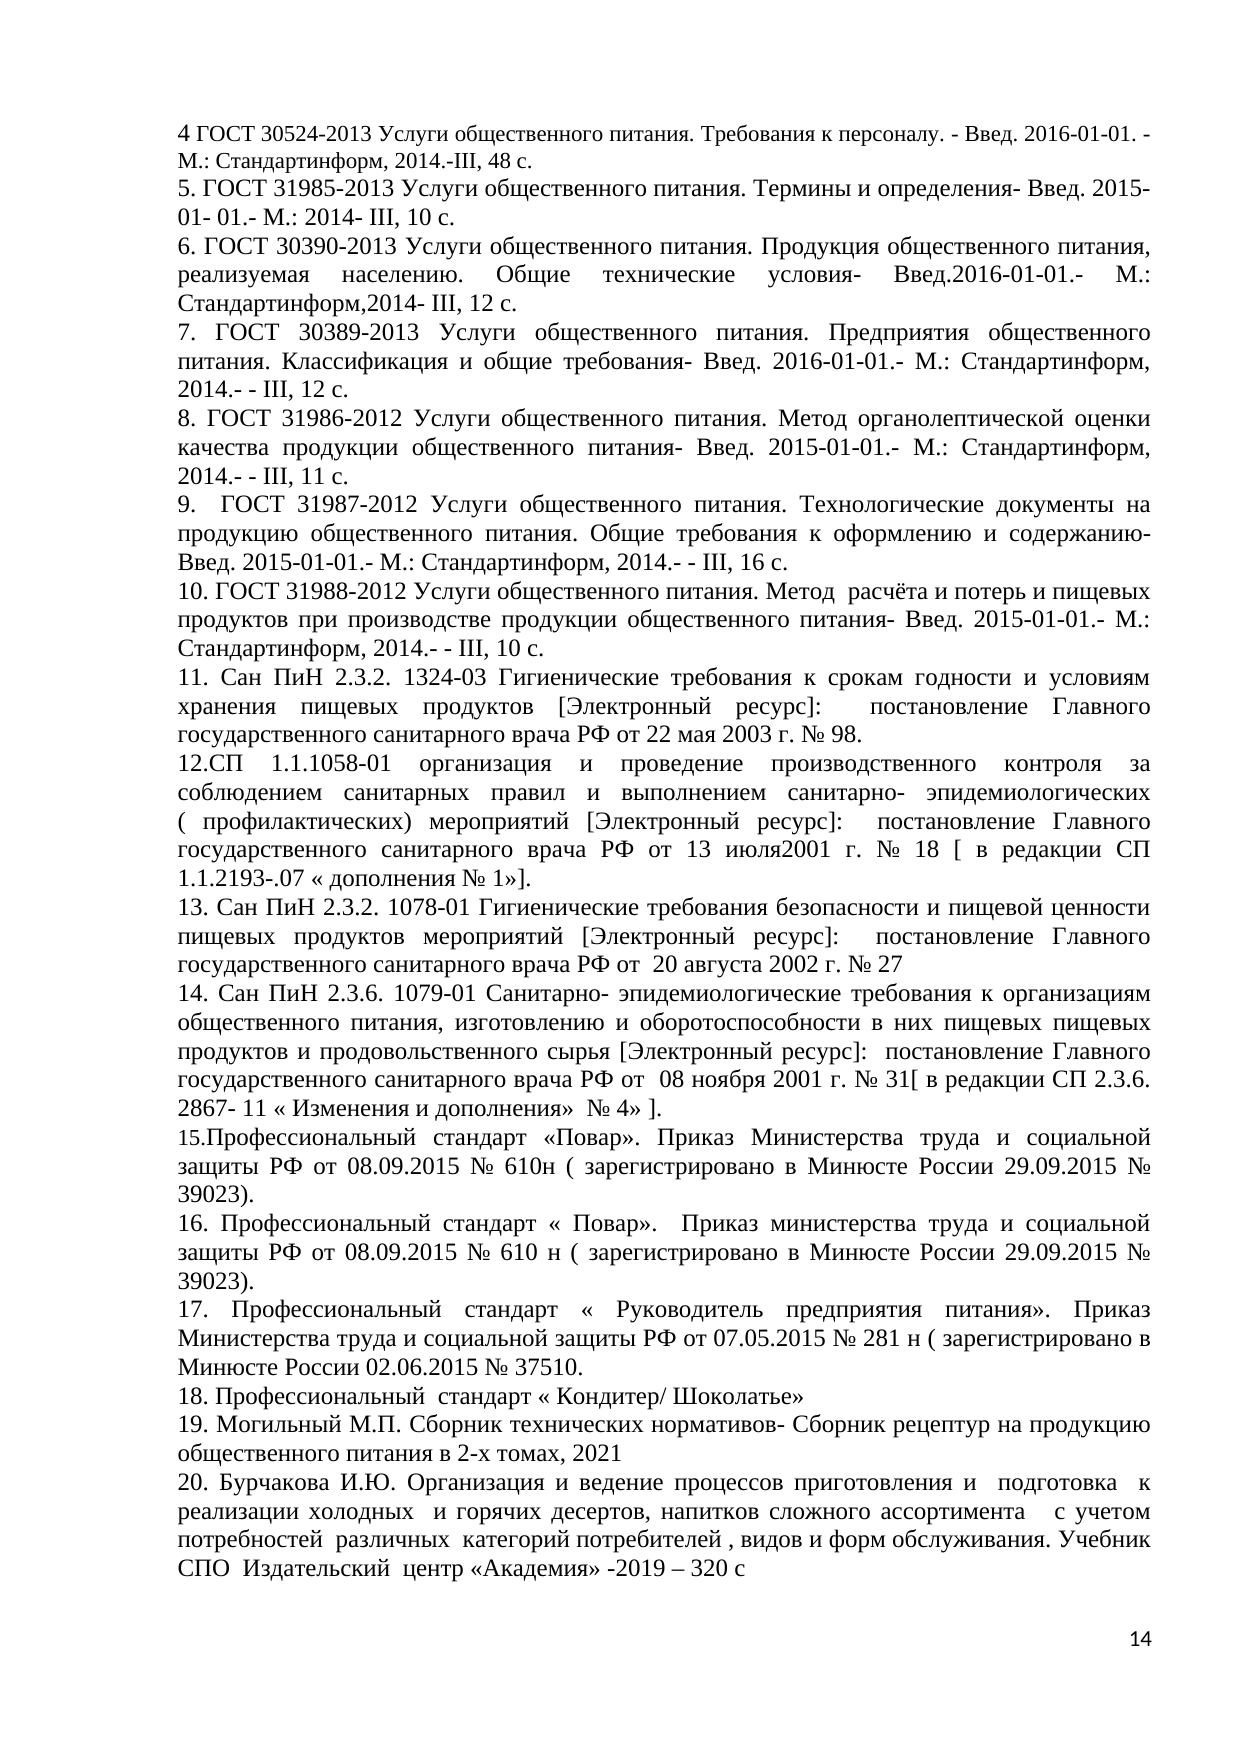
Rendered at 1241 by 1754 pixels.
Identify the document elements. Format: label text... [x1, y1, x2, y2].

text 13. Сан ПиН 2.3.2. 1078-01 Гигиенические требования безопасности и пищевой ценности пищевых продуктов мероприятий [Электронный ресурс]: постановление Главного государственного санитарного врача РФ от 20 августа 2002 г. № 27 [177, 892, 1152, 978]
text 7. ГОСТ 30389-2013 Услуги общественного питания. Предприятия общественного питания. Классификация и общие требования- Введ. 2016-01-01.- М.: Стандартинформ, 2014.- - III, 12 с. [177, 317, 1152, 403]
text 6. ГОСТ 30390-2013 Услуги общественного питания. Продукция общественного питания, реализуемая населению. Общие технические условия- Введ.2016-01-01.- М.: Стандартинформ,2014- III, 12 с. [177, 231, 1152, 317]
text 18. Профессиональный стандарт « Кондитер/ Шоколатье» [177, 1381, 1152, 1409]
text 15.Профессиональный стандарт «Повар». Приказ Министерства труда и социальной защиты РФ от 08.09.2015 № 610н ( зарегистрировано в Минюсте России 29.09.2015 № 39023). [177, 1122, 1152, 1208]
text 5. ГОСТ 31985-2013 Услуги общественного питания. Термины и определения- Введ. 2015-01- 01.- М.: 2014- III, 10 с. [177, 173, 1152, 231]
text 19. Могильный М.П. Сборник технических нормативов- Сборник рецептур на продукцию общественного питания в 2-х томах, 2021 [177, 1409, 1152, 1467]
text 14. Сан ПиН 2.3.6. 1079-01 Санитарно- эпидемиологические требования к организациям общественного питания, изготовлению и оборотоспособности в них пищевых пищевых продуктов и продовольственного сырья [Электронный ресурс]: постановление Главного государственного санитарного врача РФ от 08 ноября 2001 г. № 31[ в редакции СП 2.3.6. 2867- 11 « Изменения и дополнения» № 4» ]. [177, 978, 1152, 1122]
text 12.СП 1.1.1058-01 организация и проведение производственного контроля за соблюдением санитарных правил и выполнением санитарно- эпидемиологических ( профилактических) мероприятий [Электронный ресурс]: постановление Главного государственного санитарного врача РФ от 13 июля2001 г. № 18 [ в редакции СП 1.1.2193-.07 « дополнения № 1»]. [177, 748, 1152, 892]
text 9. ГОСТ 31987-2012 Услуги общественного питания. Технологические документы на продукцию общественного питания. Общие требования к оформлению и содержанию- Введ. 2015-01-01.- М.: Стандартинформ, 2014.- - III, 16 с. [177, 489, 1152, 576]
text 17. Профессиональный стандарт « Руководитель предприятия питания». Приказ Министерства труда и социальной защиты РФ от 07.05.2015 № 281 н ( зарегистрировано в Минюсте России 02.06.2015 № 37510. [177, 1294, 1152, 1381]
text 20. Бурчакова И.Ю. Организация и ведение процессов приготовления и подготовка к реализации холодных и горячих десертов, напитков сложного ассортимента с учетом потребностей различных категорий потребителей , видов и форм обслуживания. Учебник СПО Издательский центр «Академия» -2019 – 320 с [177, 1467, 1152, 1582]
text 11. Сан ПиН 2.3.2. 1324-03 Гигиенические требования к срокам годности и условиям хранения пищевых продуктов [Электронный ресурс]: постановление Главного государственного санитарного врача РФ от 22 мая 2003 г. № 98. [177, 662, 1152, 748]
text 8. ГОСТ 31986-2012 Услуги общественного питания. Метод органолептической оценки качества продукции общественного питания- Введ. 2015-01-01.- М.: Стандартинформ, 2014.- - III, 11 с. [177, 403, 1152, 489]
text 10. ГОСТ 31988-2012 Услуги общественного питания. Метод расчёта и потерь и пищевых продуктов при производстве продукции общественного питания- Введ. 2015-01-01.- М.: Стандартинформ, 2014.- - III, 10 с. [177, 576, 1152, 662]
text 4 ГОСТ 30524-2013 Услуги общественного питания. Требования к персоналу. - Введ. 2016-01-01. - М.: Стандартинформ, 2014.-III, 48 с. [177, 118, 1152, 173]
text 16. Профессиональный стандарт « Повар». Приказ министерства труда и социальной защиты РФ от 08.09.2015 № 610 н ( зарегистрировано в Минюсте России 29.09.2015 № 39023). [177, 1208, 1152, 1294]
